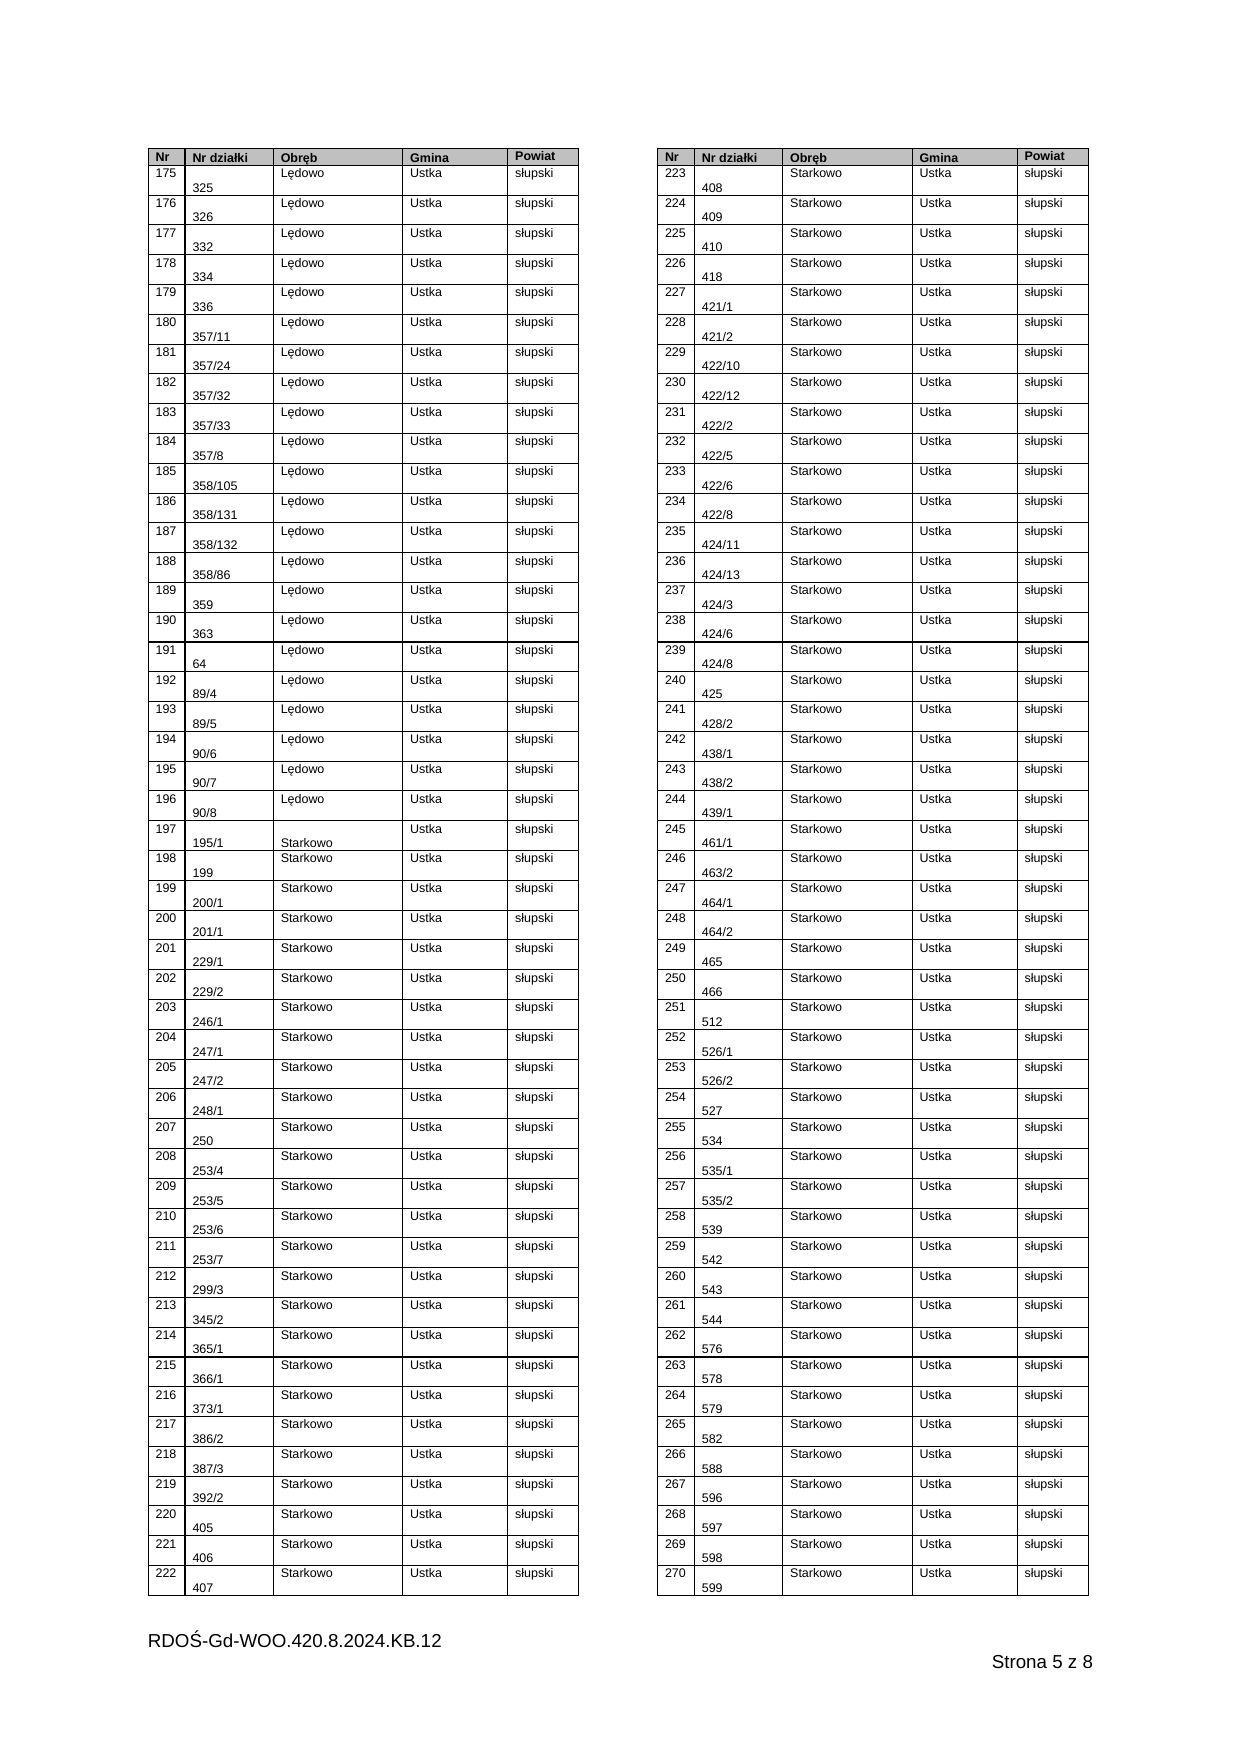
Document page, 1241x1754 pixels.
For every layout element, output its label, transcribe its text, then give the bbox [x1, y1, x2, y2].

table_cell słupski [508, 523, 578, 552]
table_cell Starkowo [274, 1447, 402, 1476]
table_cell 408 [695, 166, 782, 194]
table_cell 461/1 [695, 821, 782, 850]
table_cell 464/1 [695, 881, 782, 909]
table_cell Ustka [403, 911, 507, 939]
table_cell słupski [1018, 970, 1088, 999]
table_cell [658, 1566, 694, 1595]
table_cell Ustka [403, 494, 507, 522]
table_cell Ustka [913, 196, 1017, 224]
table_cell Ustka [403, 1417, 507, 1446]
table_cell 424/3 [695, 583, 782, 612]
table_cell [658, 732, 694, 761]
table_cell Lędowo [274, 762, 402, 790]
table_cell słupski [508, 1477, 578, 1505]
table_cell [149, 821, 184, 850]
table_cell 527 [695, 1089, 782, 1118]
table_cell słupski [1018, 851, 1088, 880]
table_cell Ustka [913, 702, 1017, 731]
table_cell słupski [508, 464, 578, 492]
table_cell Ustka [913, 374, 1017, 403]
table_cell 422/8 [695, 494, 782, 522]
table_cell słupski [1018, 732, 1088, 761]
table_cell Ustka [403, 1089, 507, 1118]
table_cell Ustka [913, 1506, 1017, 1535]
table_cell Ustka [913, 970, 1017, 999]
table_cell Starkowo [783, 881, 912, 909]
table_cell słupski [508, 1179, 578, 1207]
table_cell Starkowo [783, 791, 912, 820]
table_cell słupski [1018, 494, 1088, 522]
table_cell Ustka [913, 1030, 1017, 1058]
table_cell Ustka [403, 702, 507, 731]
table_cell Ustka [403, 404, 507, 433]
table_cell Ustka [913, 285, 1017, 314]
table_cell słupski [1018, 1268, 1088, 1297]
table_cell [658, 464, 694, 492]
table_cell słupski [508, 1089, 578, 1118]
table_cell słupski [508, 1328, 578, 1356]
table_cell 421/1 [695, 285, 782, 314]
table_cell [658, 1447, 694, 1476]
table_cell 332 [186, 225, 273, 254]
table_cell słupski [508, 434, 578, 463]
table_cell słupski [508, 1387, 578, 1416]
table_cell 438/2 [695, 762, 782, 790]
table_cell 299/3 [186, 1268, 273, 1297]
table_cell Ustka [403, 672, 507, 701]
table_cell Starkowo [274, 1506, 402, 1535]
table_cell Ustka [913, 1387, 1017, 1416]
table_cell Lędowo [274, 255, 402, 284]
table_cell [149, 791, 184, 820]
table_cell Starkowo [783, 940, 912, 969]
table_cell Starkowo [783, 1089, 912, 1118]
table_cell [658, 881, 694, 909]
table_cell 512 [695, 1000, 782, 1029]
table_cell Ustka [913, 1000, 1017, 1029]
table_header Nr działki [186, 149, 273, 165]
table_cell Starkowo [274, 1268, 402, 1297]
table_cell [658, 1477, 694, 1505]
table_cell [658, 1209, 694, 1237]
table_cell 89/5 [186, 702, 273, 731]
table_cell Lędowo [274, 523, 402, 552]
table_cell [658, 613, 694, 641]
table_cell Starkowo [783, 1447, 912, 1476]
table_cell Lędowo [274, 732, 402, 761]
table_cell Ustka [913, 1089, 1017, 1118]
table_cell [149, 1060, 184, 1088]
table_cell [149, 1268, 184, 1297]
table_cell słupski [508, 881, 578, 909]
table_cell [658, 791, 694, 820]
table_cell Ustka [403, 940, 507, 969]
table_cell słupski [1018, 1566, 1088, 1595]
table_cell słupski [508, 1417, 578, 1446]
table_cell 576 [695, 1328, 782, 1356]
table_cell Starkowo [783, 1268, 912, 1297]
table_cell Lędowo [274, 166, 402, 194]
table_cell Starkowo [783, 1506, 912, 1535]
table_cell Lędowo [274, 196, 402, 224]
table_cell Starkowo [783, 1536, 912, 1565]
table_cell Ustka [913, 1477, 1017, 1505]
table_cell 599 [695, 1566, 782, 1595]
table_cell Starkowo [783, 821, 912, 850]
table_cell 357/24 [186, 345, 273, 373]
table_cell [658, 583, 694, 612]
table_cell [658, 851, 694, 880]
table_cell [149, 702, 184, 731]
table_cell słupski [1018, 1119, 1088, 1148]
table_cell [658, 1119, 694, 1148]
table_cell Ustka [403, 1328, 507, 1356]
table_cell 357/11 [186, 315, 273, 343]
table_cell Starkowo [274, 851, 402, 880]
table_cell słupski [1018, 434, 1088, 463]
table_cell 526/1 [695, 1030, 782, 1058]
table_cell słupski [508, 1119, 578, 1148]
table_cell Ustka [403, 553, 507, 582]
table_cell 359 [186, 583, 273, 612]
table_cell Ustka [913, 1536, 1017, 1565]
table_cell Ustka [913, 672, 1017, 701]
table_cell Starkowo [274, 1030, 402, 1058]
table_cell 421/2 [695, 315, 782, 343]
table_cell 424/6 [695, 613, 782, 641]
table_cell 253/7 [186, 1238, 273, 1267]
table_cell 425 [695, 672, 782, 701]
table_cell Starkowo [274, 1536, 402, 1565]
table_cell słupski [508, 613, 578, 641]
table_cell [149, 881, 184, 909]
table_cell [658, 166, 694, 194]
table_cell Starkowo [783, 1119, 912, 1148]
table_cell [149, 285, 184, 314]
table_cell Ustka [913, 732, 1017, 761]
table_cell Starkowo [783, 1387, 912, 1416]
table_cell [149, 613, 184, 641]
table_cell [149, 1566, 184, 1595]
table_cell słupski [1018, 1030, 1088, 1058]
table_cell Ustka [403, 345, 507, 373]
table_cell [658, 1060, 694, 1088]
table_cell słupski [508, 404, 578, 433]
table_cell [149, 553, 184, 582]
table_cell słupski [508, 374, 578, 403]
table_cell [658, 1149, 694, 1178]
table_cell Starkowo [274, 881, 402, 909]
table_cell 90/6 [186, 732, 273, 761]
table_cell Starkowo [783, 553, 912, 582]
table_cell [149, 970, 184, 999]
table_cell 365/1 [186, 1328, 273, 1356]
table_cell [149, 1089, 184, 1118]
table_cell Ustka [403, 1030, 507, 1058]
table_cell Ustka [913, 791, 1017, 820]
table_cell Starkowo [274, 1477, 402, 1505]
table_cell słupski [1018, 643, 1088, 671]
table_cell Lędowo [274, 225, 402, 254]
table_cell [658, 255, 694, 284]
table_cell [149, 732, 184, 761]
table_cell [658, 374, 694, 403]
table_cell słupski [508, 1030, 578, 1058]
table_cell 422/2 [695, 404, 782, 433]
table_cell słupski [1018, 583, 1088, 612]
table_cell Ustka [913, 1417, 1017, 1446]
table_cell Starkowo [783, 1060, 912, 1088]
table_cell Ustka [403, 255, 507, 284]
table_cell słupski [508, 1149, 578, 1178]
table_cell [658, 1358, 694, 1386]
table_cell Ustka [403, 1149, 507, 1178]
table_cell [149, 940, 184, 969]
table_cell słupski [1018, 1179, 1088, 1207]
table_cell [658, 643, 694, 671]
table_cell słupski [508, 762, 578, 790]
table_cell 336 [186, 285, 273, 314]
table_cell [149, 762, 184, 790]
table_cell Starkowo [783, 643, 912, 671]
table_cell [149, 1149, 184, 1178]
table_cell słupski [508, 702, 578, 731]
table_cell Starkowo [274, 1149, 402, 1178]
table_cell Starkowo [783, 1000, 912, 1029]
table_cell [149, 643, 184, 671]
table_cell 409 [695, 196, 782, 224]
table_cell 201/1 [186, 911, 273, 939]
table_cell Ustka [913, 613, 1017, 641]
table_cell Lędowo [274, 285, 402, 314]
table_cell 357/33 [186, 404, 273, 433]
table_header Nr działki [695, 149, 782, 165]
table_cell Starkowo [783, 1328, 912, 1356]
table_cell słupski [1018, 821, 1088, 850]
table_cell [658, 1387, 694, 1416]
table_cell Starkowo [274, 1387, 402, 1416]
table_cell słupski [1018, 553, 1088, 582]
table_cell 418 [695, 255, 782, 284]
table_cell 387/3 [186, 1447, 273, 1476]
table_cell słupski [1018, 1060, 1088, 1088]
table_header Obręb [274, 149, 402, 165]
table_cell słupski [508, 285, 578, 314]
table_cell Ustka [913, 911, 1017, 939]
table_cell 325 [186, 166, 273, 194]
table_cell [149, 345, 184, 373]
table_cell Starkowo [783, 315, 912, 343]
table_cell [658, 821, 694, 850]
table_cell 363 [186, 613, 273, 641]
table_cell Starkowo [274, 911, 402, 939]
table_cell [149, 404, 184, 433]
table_cell 428/2 [695, 702, 782, 731]
table_cell Ustka [913, 583, 1017, 612]
table_cell słupski [1018, 374, 1088, 403]
table_cell 424/8 [695, 643, 782, 671]
table_cell słupski [508, 791, 578, 820]
table_cell [658, 970, 694, 999]
table_cell Starkowo [274, 1417, 402, 1446]
table_cell Ustka [913, 1060, 1017, 1088]
table_cell Ustka [403, 1179, 507, 1207]
table_cell słupski [508, 494, 578, 522]
table_cell Lędowo [274, 404, 402, 433]
table_cell [149, 315, 184, 343]
table_cell [149, 1328, 184, 1356]
table_cell Lędowo [274, 702, 402, 731]
table_cell Ustka [403, 196, 507, 224]
table_cell słupski [1018, 911, 1088, 939]
table_cell 253/6 [186, 1209, 273, 1237]
table_cell Starkowo [274, 1328, 402, 1356]
table_cell [149, 1209, 184, 1237]
table_cell 438/1 [695, 732, 782, 761]
table_cell Lędowo [274, 791, 402, 820]
table_cell 386/2 [186, 1417, 273, 1446]
table_cell Ustka [403, 434, 507, 463]
table_cell 539 [695, 1209, 782, 1237]
table_cell słupski [1018, 1447, 1088, 1476]
table_cell 424/11 [695, 523, 782, 552]
table_cell Ustka [403, 1477, 507, 1505]
table_cell [658, 523, 694, 552]
table_cell Starkowo [274, 940, 402, 969]
table_cell [658, 702, 694, 731]
table_cell słupski [1018, 1358, 1088, 1386]
table_cell 535/1 [695, 1149, 782, 1178]
table_cell [658, 434, 694, 463]
table_cell 463/2 [695, 851, 782, 880]
table_cell Ustka [913, 1447, 1017, 1476]
table_cell Ustka [403, 315, 507, 343]
table_cell Lędowo [274, 672, 402, 701]
table_cell Starkowo [274, 1566, 402, 1595]
table_cell słupski [508, 911, 578, 939]
table_header Powiat [1018, 149, 1088, 165]
table_cell [149, 1387, 184, 1416]
table_cell [149, 255, 184, 284]
table_cell Starkowo [783, 196, 912, 224]
table_cell Ustka [403, 225, 507, 254]
table_cell Starkowo [783, 494, 912, 522]
table_cell Starkowo [783, 970, 912, 999]
table_cell Ustka [403, 583, 507, 612]
table_cell [149, 911, 184, 939]
table_cell [658, 940, 694, 969]
table_cell słupski [1018, 762, 1088, 790]
table_cell Lędowo [274, 613, 402, 641]
table_cell Ustka [403, 1238, 507, 1267]
table_cell 526/2 [695, 1060, 782, 1088]
table_cell Lędowo [274, 434, 402, 463]
table_cell [658, 1030, 694, 1058]
table_cell [149, 434, 184, 463]
table_cell słupski [508, 196, 578, 224]
table_cell Ustka [403, 374, 507, 403]
table_cell 424/13 [695, 553, 782, 582]
table_cell 410 [695, 225, 782, 254]
table_cell słupski [508, 315, 578, 343]
table_cell [658, 1179, 694, 1207]
table_cell słupski [1018, 404, 1088, 433]
table_cell [658, 1298, 694, 1327]
table_cell słupski [508, 672, 578, 701]
table_cell [149, 1417, 184, 1446]
table_cell słupski [1018, 1506, 1088, 1535]
table_cell Ustka [913, 643, 1017, 671]
table_cell Lędowo [274, 464, 402, 492]
table_cell słupski [1018, 1387, 1088, 1416]
table_cell Ustka [403, 1000, 507, 1029]
table_cell 544 [695, 1298, 782, 1327]
table_cell Ustka [913, 1119, 1017, 1148]
table_cell Ustka [913, 1179, 1017, 1207]
table_cell 253/4 [186, 1149, 273, 1178]
table_cell Ustka [403, 1298, 507, 1327]
table_cell słupski [508, 1298, 578, 1327]
table_cell 253/5 [186, 1179, 273, 1207]
table_cell Ustka [403, 1536, 507, 1565]
table_cell Ustka [403, 762, 507, 790]
table_cell Ustka [403, 166, 507, 194]
table_cell [658, 494, 694, 522]
table_cell Ustka [913, 464, 1017, 492]
table_cell słupski [1018, 464, 1088, 492]
table_cell Starkowo [783, 1358, 912, 1386]
table_cell 200/1 [186, 881, 273, 909]
table_cell słupski [508, 1238, 578, 1267]
table_cell słupski [508, 1060, 578, 1088]
table_cell [149, 851, 184, 880]
table_cell Starkowo [783, 583, 912, 612]
table_cell Starkowo [274, 1209, 402, 1237]
table_cell Ustka [913, 821, 1017, 850]
table_cell Starkowo [783, 1209, 912, 1237]
table_cell [149, 1119, 184, 1148]
table_cell Ustka [913, 315, 1017, 343]
table_cell [149, 1000, 184, 1029]
table_cell 392/2 [186, 1477, 273, 1505]
table_cell słupski [508, 166, 578, 194]
table_cell 597 [695, 1506, 782, 1535]
table_cell Ustka [403, 881, 507, 909]
table_cell 358/105 [186, 464, 273, 492]
table_cell 358/86 [186, 553, 273, 582]
table_cell Ustka [403, 970, 507, 999]
table_cell 229/2 [186, 970, 273, 999]
table_cell 405 [186, 1506, 273, 1535]
table_cell Ustka [913, 851, 1017, 880]
table_header Obręb [783, 149, 912, 165]
table_cell 534 [695, 1119, 782, 1148]
table_cell [658, 225, 694, 254]
table_cell słupski [508, 255, 578, 284]
table_cell słupski [1018, 791, 1088, 820]
table_cell słupski [1018, 702, 1088, 731]
table_cell Ustka [403, 1387, 507, 1416]
table_cell 422/6 [695, 464, 782, 492]
table_cell słupski [1018, 315, 1088, 343]
table_header Nr [658, 149, 694, 165]
table_cell Ustka [913, 553, 1017, 582]
table_cell Ustka [403, 643, 507, 671]
table_cell 358/131 [186, 494, 273, 522]
table_header Powiat [508, 149, 578, 165]
table_cell [658, 672, 694, 701]
table_cell Starkowo [274, 1238, 402, 1267]
table_header Nr [149, 149, 184, 165]
table_cell Ustka [913, 1149, 1017, 1178]
table_cell słupski [508, 1506, 578, 1535]
table_cell Ustka [403, 821, 507, 850]
table_cell 439/1 [695, 791, 782, 820]
table_cell Ustka [403, 1447, 507, 1476]
table_cell [149, 374, 184, 403]
table_cell Starkowo [274, 1119, 402, 1148]
table_cell [149, 1238, 184, 1267]
table_cell [149, 583, 184, 612]
table_cell 598 [695, 1536, 782, 1565]
table_cell 407 [186, 1566, 273, 1595]
table_cell słupski [1018, 1089, 1088, 1118]
table_cell 373/1 [186, 1387, 273, 1416]
table_cell 422/10 [695, 345, 782, 373]
table_cell słupski [1018, 1536, 1088, 1565]
table_cell słupski [508, 583, 578, 612]
table_cell słupski [508, 225, 578, 254]
table_cell Ustka [913, 1298, 1017, 1327]
table_cell Starkowo [274, 821, 402, 850]
table_cell Starkowo [783, 1298, 912, 1327]
table_cell Ustka [403, 1358, 507, 1386]
table_cell słupski [508, 345, 578, 373]
table_cell [149, 196, 184, 224]
table_cell [149, 1506, 184, 1535]
table_cell słupski [508, 732, 578, 761]
table_cell Starkowo [783, 613, 912, 641]
table_cell Ustka [913, 434, 1017, 463]
table_cell Starkowo [783, 672, 912, 701]
table_cell słupski [1018, 255, 1088, 284]
table_cell Lędowo [274, 374, 402, 403]
table_cell 247/2 [186, 1060, 273, 1088]
table_cell Starkowo [783, 345, 912, 373]
table_cell Ustka [913, 494, 1017, 522]
table_cell [658, 404, 694, 433]
table_cell 588 [695, 1447, 782, 1476]
table_cell [149, 464, 184, 492]
table_cell słupski [508, 1000, 578, 1029]
table_cell 247/1 [186, 1030, 273, 1058]
table_cell 535/2 [695, 1179, 782, 1207]
table_cell [149, 1477, 184, 1505]
table_cell Starkowo [783, 374, 912, 403]
table_cell Ustka [403, 1268, 507, 1297]
table_cell 465 [695, 940, 782, 969]
table_cell słupski [1018, 672, 1088, 701]
table_cell 358/132 [186, 523, 273, 552]
table_cell słupski [1018, 345, 1088, 373]
table_cell 64 [186, 643, 273, 671]
table_cell słupski [1018, 285, 1088, 314]
table_cell [149, 1179, 184, 1207]
table_cell Starkowo [783, 1179, 912, 1207]
table_cell Starkowo [783, 434, 912, 463]
table_cell Starkowo [783, 1238, 912, 1267]
table_cell [658, 345, 694, 373]
table_cell [658, 1328, 694, 1356]
table_cell Lędowo [274, 583, 402, 612]
table_cell Starkowo [783, 285, 912, 314]
table_cell słupski [508, 643, 578, 671]
table_cell 345/2 [186, 1298, 273, 1327]
table_cell Ustka [403, 613, 507, 641]
table_cell Starkowo [783, 1566, 912, 1595]
table_cell [658, 911, 694, 939]
table_cell 334 [186, 255, 273, 284]
table_cell słupski [1018, 1209, 1088, 1237]
table_cell Starkowo [783, 762, 912, 790]
table_cell Starkowo [783, 1030, 912, 1058]
table_cell [658, 1000, 694, 1029]
table_cell Ustka [403, 1506, 507, 1535]
table_cell Starkowo [274, 1179, 402, 1207]
table_cell słupski [508, 1209, 578, 1237]
table_cell słupski [1018, 523, 1088, 552]
table_cell 246/1 [186, 1000, 273, 1029]
table_cell 195/1 [186, 821, 273, 850]
table_cell Starkowo [274, 1298, 402, 1327]
table_cell 596 [695, 1477, 782, 1505]
table_cell Lędowo [274, 315, 402, 343]
table_cell Starkowo [274, 1000, 402, 1029]
table_cell 357/8 [186, 434, 273, 463]
table_cell Starkowo [783, 1417, 912, 1446]
table_cell 466 [695, 970, 782, 999]
table_cell [658, 285, 694, 314]
table_cell 250 [186, 1119, 273, 1148]
table_cell Starkowo [783, 255, 912, 284]
table_header Gmina [403, 149, 507, 165]
table_cell Lędowo [274, 643, 402, 671]
table_cell Ustka [913, 225, 1017, 254]
table_cell słupski [1018, 881, 1088, 909]
table_cell słupski [508, 970, 578, 999]
table_cell 90/8 [186, 791, 273, 820]
table_cell Starkowo [783, 1477, 912, 1505]
table_cell [658, 1238, 694, 1267]
table_cell Ustka [403, 1209, 507, 1237]
table_cell [658, 1089, 694, 1118]
table_cell słupski [1018, 1149, 1088, 1178]
table_cell 229/1 [186, 940, 273, 969]
table_cell 89/4 [186, 672, 273, 701]
table_cell [149, 1358, 184, 1386]
table_cell słupski [1018, 1000, 1088, 1029]
table_cell Lędowo [274, 494, 402, 522]
table_cell 464/2 [695, 911, 782, 939]
table_cell [658, 1268, 694, 1297]
table_cell Ustka [913, 1238, 1017, 1267]
table_cell Ustka [913, 1209, 1017, 1237]
table_cell 199 [186, 851, 273, 880]
table_cell 248/1 [186, 1089, 273, 1118]
table_cell Starkowo [783, 166, 912, 194]
table_cell 357/32 [186, 374, 273, 403]
table_cell 543 [695, 1268, 782, 1297]
table_cell Starkowo [783, 464, 912, 492]
table_cell słupski [1018, 1298, 1088, 1327]
table_cell Lędowo [274, 553, 402, 582]
table_cell 578 [695, 1358, 782, 1386]
table_cell Ustka [913, 166, 1017, 194]
table_cell Ustka [403, 464, 507, 492]
table_cell Ustka [913, 940, 1017, 969]
table_cell 326 [186, 196, 273, 224]
table_cell Ustka [403, 523, 507, 552]
table_cell Ustka [403, 851, 507, 880]
table_cell 406 [186, 1536, 273, 1565]
table_cell Ustka [403, 732, 507, 761]
table_cell Ustka [913, 881, 1017, 909]
table_cell [149, 494, 184, 522]
table_cell 366/1 [186, 1358, 273, 1386]
table_cell [658, 1417, 694, 1446]
table_cell [149, 1447, 184, 1476]
table_cell [149, 225, 184, 254]
table_cell Starkowo [783, 225, 912, 254]
table_cell 542 [695, 1238, 782, 1267]
table_cell Lędowo [274, 345, 402, 373]
table_cell słupski [1018, 225, 1088, 254]
table_cell [658, 553, 694, 582]
table_cell [149, 1536, 184, 1565]
table_cell Starkowo [783, 404, 912, 433]
table_cell Ustka [403, 1566, 507, 1595]
table_cell Ustka [913, 762, 1017, 790]
table_cell słupski [508, 1268, 578, 1297]
table_cell [658, 315, 694, 343]
table_cell Ustka [913, 523, 1017, 552]
table_cell słupski [1018, 1238, 1088, 1267]
table_cell [658, 196, 694, 224]
table_cell Starkowo [274, 1358, 402, 1386]
table_cell Starkowo [783, 1149, 912, 1178]
table_cell Starkowo [274, 970, 402, 999]
table_cell Starkowo [783, 851, 912, 880]
table_cell Starkowo [783, 911, 912, 939]
table_cell słupski [1018, 1477, 1088, 1505]
table_cell słupski [508, 940, 578, 969]
table_cell Ustka [913, 345, 1017, 373]
table_cell [149, 523, 184, 552]
table_cell [149, 1298, 184, 1327]
table_cell słupski [1018, 1417, 1088, 1446]
table_cell słupski [1018, 196, 1088, 224]
table_cell Ustka [403, 1119, 507, 1148]
table_cell Starkowo [274, 1089, 402, 1118]
table_cell Ustka [913, 1566, 1017, 1595]
table_cell słupski [508, 1447, 578, 1476]
table_cell Ustka [913, 1328, 1017, 1356]
table_cell słupski [508, 553, 578, 582]
table_header Gmina [913, 149, 1017, 165]
table_cell Starkowo [783, 523, 912, 552]
table_cell Ustka [403, 285, 507, 314]
table_cell słupski [1018, 166, 1088, 194]
table_cell Ustka [913, 404, 1017, 433]
table_cell Ustka [913, 1358, 1017, 1386]
table_cell Starkowo [783, 732, 912, 761]
table_cell 422/5 [695, 434, 782, 463]
table_cell Ustka [403, 791, 507, 820]
table_cell Starkowo [274, 1060, 402, 1088]
table_cell 90/7 [186, 762, 273, 790]
table_cell [149, 166, 184, 194]
table_cell [658, 1506, 694, 1535]
table_cell Ustka [913, 255, 1017, 284]
table_cell słupski [508, 1536, 578, 1565]
table_cell słupski [508, 851, 578, 880]
table_cell [658, 1536, 694, 1565]
table_cell 579 [695, 1387, 782, 1416]
table_cell Ustka [403, 1060, 507, 1088]
table_cell Ustka [913, 1268, 1017, 1297]
table_cell Starkowo [783, 702, 912, 731]
table_cell 582 [695, 1417, 782, 1446]
table_cell [149, 672, 184, 701]
table_cell słupski [1018, 613, 1088, 641]
table_cell [658, 762, 694, 790]
table_cell [149, 1030, 184, 1058]
table_cell słupski [508, 1358, 578, 1386]
table_cell słupski [1018, 1328, 1088, 1356]
table_cell słupski [508, 1566, 578, 1595]
table_cell 422/12 [695, 374, 782, 403]
table_cell słupski [508, 821, 578, 850]
table_cell słupski [1018, 940, 1088, 969]
